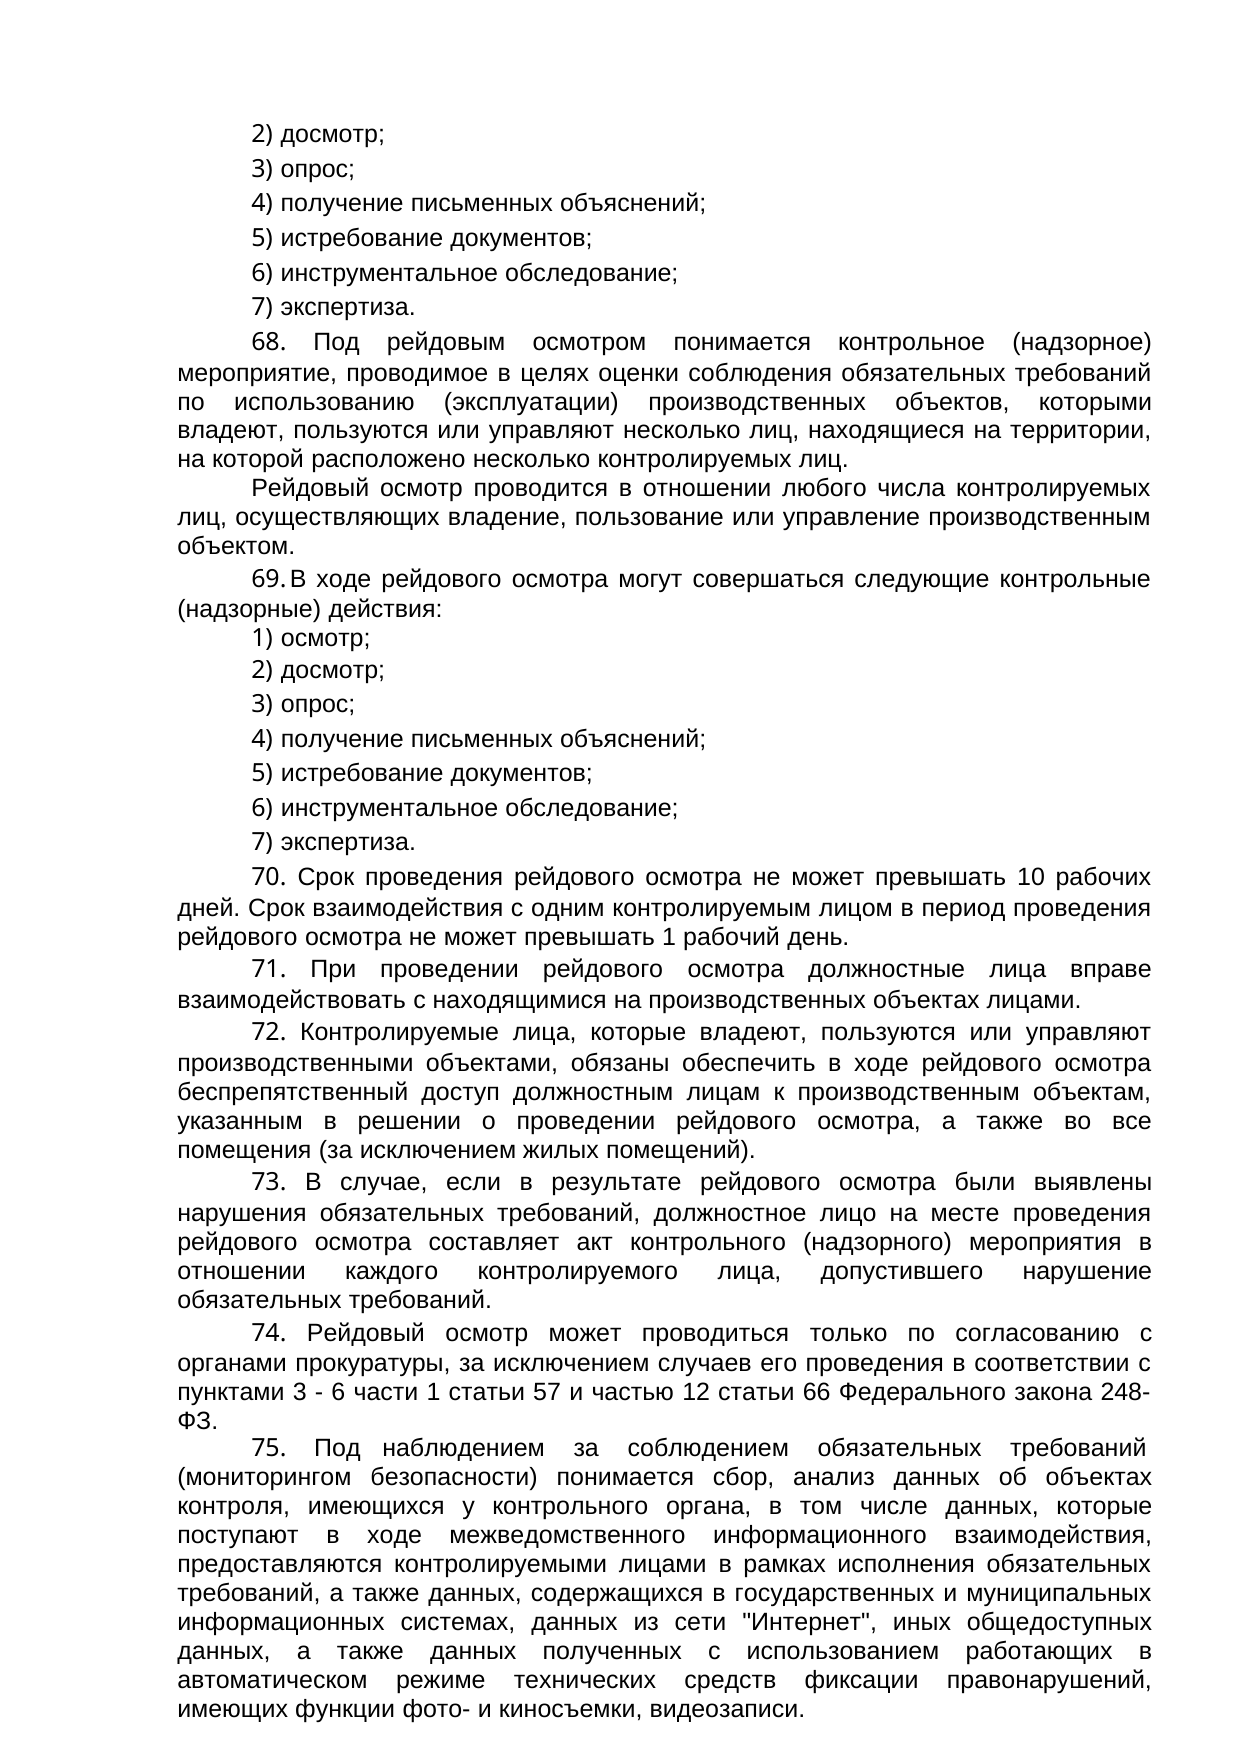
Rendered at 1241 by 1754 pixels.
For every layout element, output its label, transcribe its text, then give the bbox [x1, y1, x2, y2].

list При проведении рейдового осмотра должностные лица вправе взаимодействовать с находящимися на производственных объектах лицами. [177, 951, 1152, 1014]
list опрос; [251, 151, 1163, 185]
list экспертиза. [251, 824, 1163, 858]
list получение письменных объяснений; [251, 720, 1163, 754]
list Срок проведения рейдового осмотра не может превышать 10 рабочих дней. Срок взаимодействия с одним контролируемым лицом в период проведения рейдового осмотра не может превышать 1 рабочий день. [177, 858, 1152, 951]
list досмотр; [251, 652, 1163, 686]
list Под рейдовым осмотром понимается контрольное (надзорное) мероприятие, проводимое в целях оценки соблюдения обязательных требований по использованию (эксплуатации) производственных объектов, которыми владеют, пользуются или управляют несколько лиц, находящиеся на территории, на которой расположено несколько контролируемых лиц. [177, 323, 1152, 473]
list досмотр; [251, 116, 1163, 150]
list осмотр; [251, 623, 1163, 652]
list инструментальное обследование; [251, 254, 1163, 288]
list экспертиза. [251, 289, 1163, 323]
list инструментальное обследование; [251, 789, 1163, 823]
text (мониторингом безопасности) понимается сбор, анализ данных об объектах контроля, имеющихся у контрольного органа, в том числе данных, которые поступают в ходе межведомственного информационного взаимодействия, предоставляются контролируемыми лицами в рамках исполнения обязательных требований, а также данных, содержащихся в государственных и муниципальных информационных системах, данных из сети "Интернет", иных общедоступных данных, а также данных полученных с использованием работающих в автоматическом режиме технических средств фиксации правонарушений, имеющих функции фото- и киносъемки, видеозаписи. [177, 1462, 1152, 1722]
list истребование документов; [251, 755, 1163, 789]
text Рейдовый осмотр проводится в отношении любого числа контролируемых лиц, осуществляющих владение, пользование или управление производственным объектом. [177, 473, 1152, 560]
list В ходе рейдового осмотра могут совершаться следующие контрольные (надзорные) действия: [177, 560, 1152, 623]
list В случае, если в результате рейдового осмотра были выявлены нарушения обязательных требований, должностное лицо на месте проведения рейдового осмотра составляет акт контрольного (надзорного) мероприятия в отношении каждого контролируемого лица, допустившего нарушение обязательных требований. [177, 1164, 1152, 1314]
list опрос; [251, 686, 1163, 720]
list истребование документов; [251, 220, 1163, 254]
list Рейдовый осмотр может проводиться только по согласованию с органами прокуратуры, за исключением случаев его проведения в соответствии с пунктами 3 - 6 части 1 статьи 57 и частью 12 статьи 66 Федерального закона 248- ФЗ. [177, 1314, 1152, 1435]
list Под наблюдением за соблюдением обязательных требований [251, 1435, 1163, 1461]
list Контролируемые лица, которые владеют, пользуются или управляют производственными объектами, обязаны обеспечить в ходе рейдового осмотра беспрепятственный доступ должностным лицам к производственным объектам, указанным в решении о проведении рейдового осмотра, а также во все помещения (за исключением жилых помещений). [177, 1014, 1152, 1164]
list получение письменных объяснений; [251, 185, 1163, 219]
